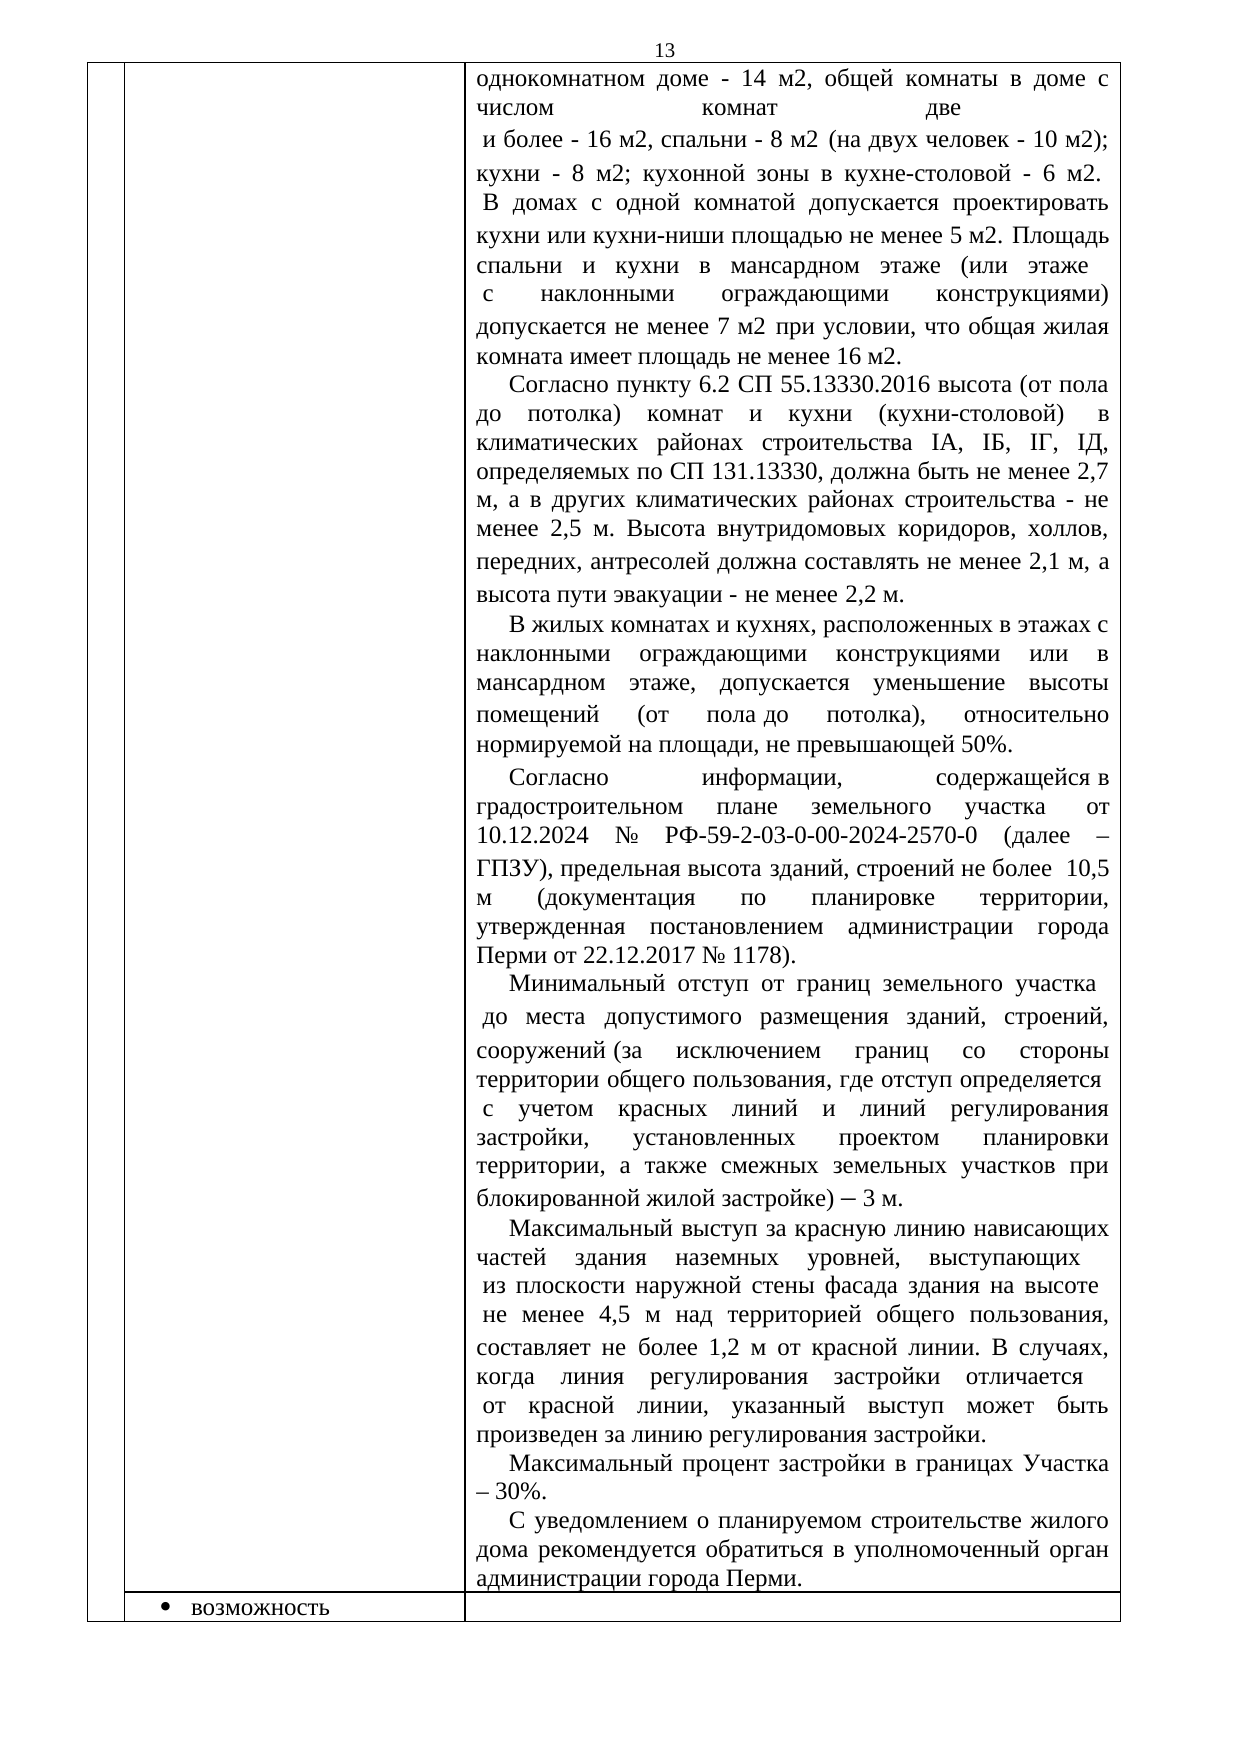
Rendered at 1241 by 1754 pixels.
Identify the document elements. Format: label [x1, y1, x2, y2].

table_cell [125, 1593, 464, 1621]
table_cell [466, 63, 1120, 1591]
table_cell [125, 63, 464, 1591]
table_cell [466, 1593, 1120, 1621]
